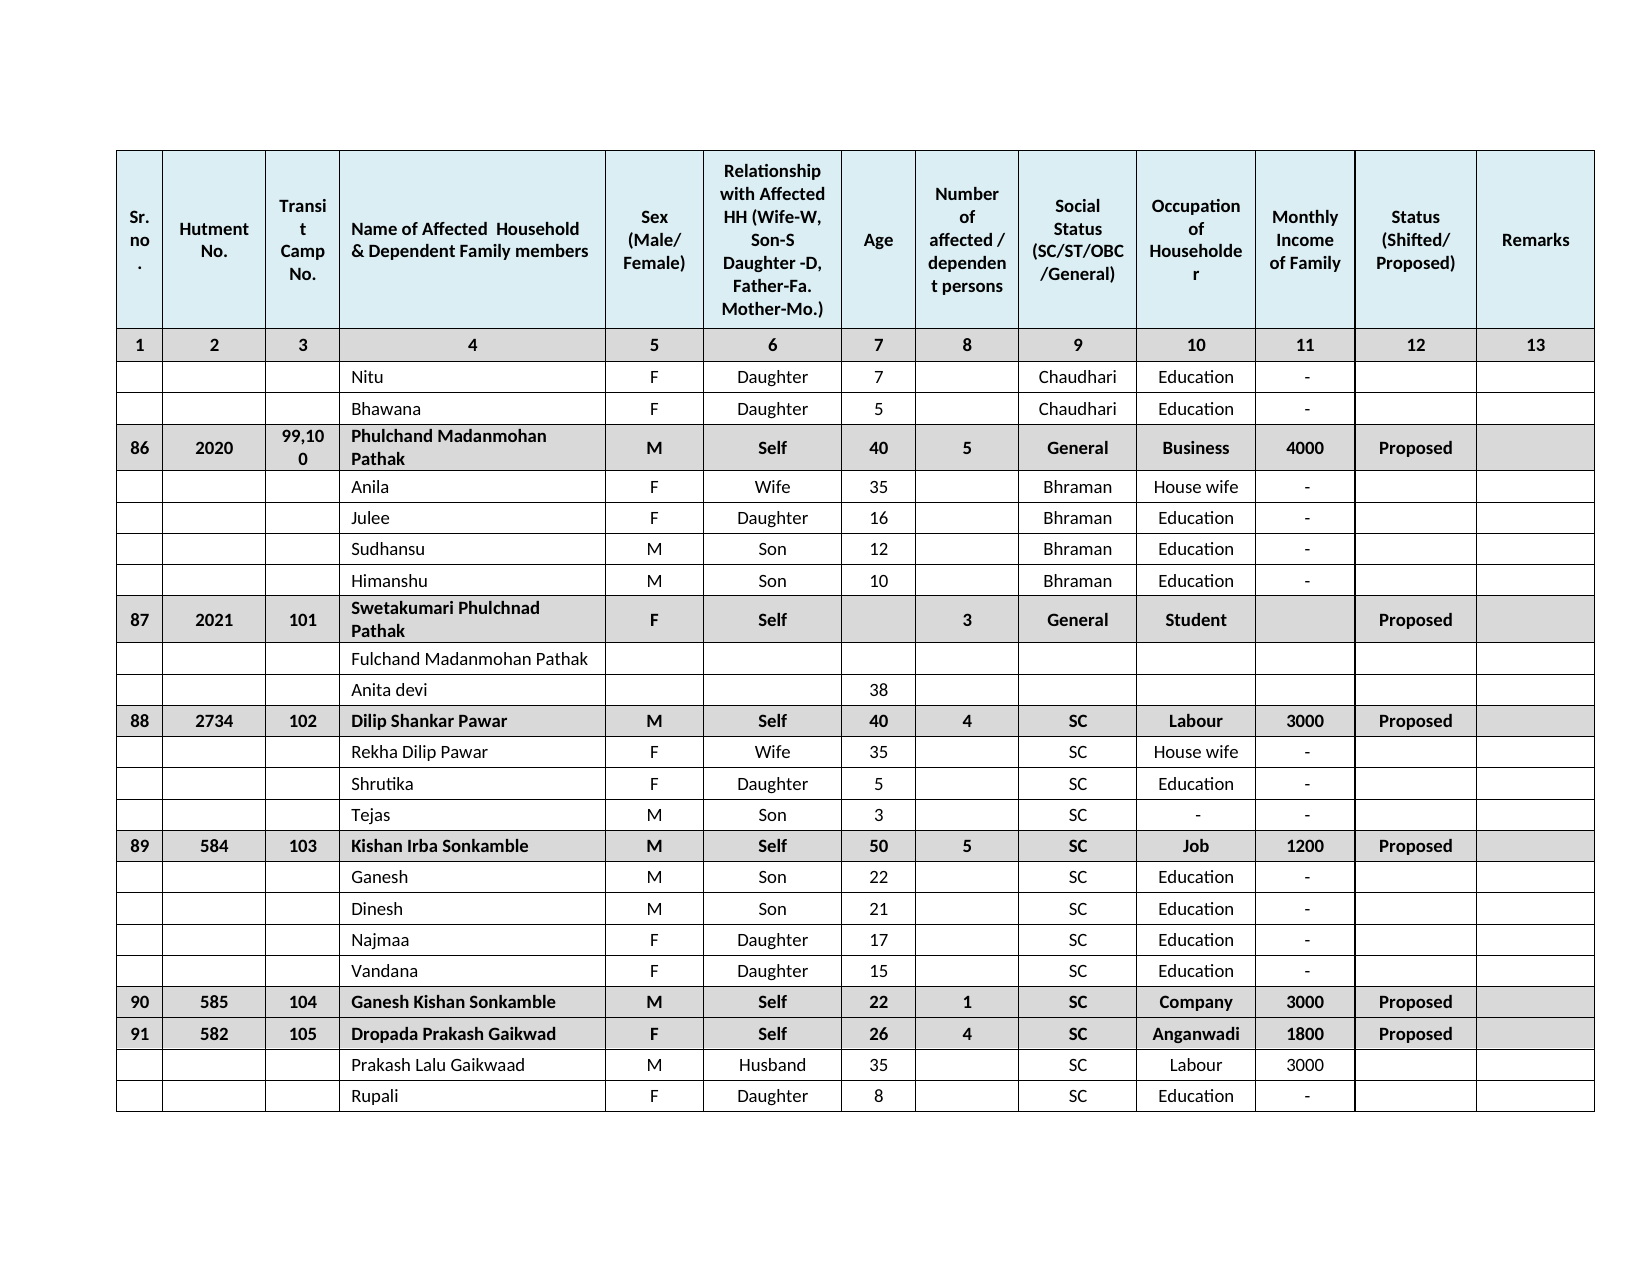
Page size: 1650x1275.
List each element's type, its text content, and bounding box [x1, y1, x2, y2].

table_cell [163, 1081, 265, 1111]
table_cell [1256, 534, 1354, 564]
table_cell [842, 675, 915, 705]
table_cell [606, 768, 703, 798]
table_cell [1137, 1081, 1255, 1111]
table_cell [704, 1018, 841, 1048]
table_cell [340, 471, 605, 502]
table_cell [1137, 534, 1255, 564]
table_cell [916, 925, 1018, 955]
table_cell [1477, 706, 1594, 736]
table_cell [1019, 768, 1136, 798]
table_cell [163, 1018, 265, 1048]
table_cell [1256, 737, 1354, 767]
table_cell 5 [606, 329, 703, 361]
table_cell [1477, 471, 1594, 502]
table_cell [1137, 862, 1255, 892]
table_header Transit Camp No. [266, 151, 339, 328]
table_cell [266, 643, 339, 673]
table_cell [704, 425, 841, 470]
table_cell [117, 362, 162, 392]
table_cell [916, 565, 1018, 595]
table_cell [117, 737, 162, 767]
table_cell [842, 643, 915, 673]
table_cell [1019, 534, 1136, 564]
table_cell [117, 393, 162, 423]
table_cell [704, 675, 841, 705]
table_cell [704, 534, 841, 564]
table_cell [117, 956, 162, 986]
table_header Monthly Income of Family [1256, 151, 1354, 328]
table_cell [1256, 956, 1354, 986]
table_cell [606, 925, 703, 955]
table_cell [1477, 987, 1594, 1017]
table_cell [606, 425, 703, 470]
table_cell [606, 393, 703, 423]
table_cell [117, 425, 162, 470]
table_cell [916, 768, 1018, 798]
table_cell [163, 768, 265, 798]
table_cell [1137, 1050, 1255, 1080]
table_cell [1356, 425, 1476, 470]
table_header Age [842, 151, 915, 328]
table_header Name of Affected Household & Dependent Family members [340, 151, 605, 328]
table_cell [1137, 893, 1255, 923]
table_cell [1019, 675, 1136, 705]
table_cell 12 [1356, 329, 1476, 361]
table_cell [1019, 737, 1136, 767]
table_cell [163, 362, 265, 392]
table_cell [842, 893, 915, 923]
table_header Relationship with Affected HH (Wife-W, Son-S Daughter -D, Father-Fa. Mother-Mo.) [704, 151, 841, 328]
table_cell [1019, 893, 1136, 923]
table_header Sex (Male/ Female) [606, 151, 703, 328]
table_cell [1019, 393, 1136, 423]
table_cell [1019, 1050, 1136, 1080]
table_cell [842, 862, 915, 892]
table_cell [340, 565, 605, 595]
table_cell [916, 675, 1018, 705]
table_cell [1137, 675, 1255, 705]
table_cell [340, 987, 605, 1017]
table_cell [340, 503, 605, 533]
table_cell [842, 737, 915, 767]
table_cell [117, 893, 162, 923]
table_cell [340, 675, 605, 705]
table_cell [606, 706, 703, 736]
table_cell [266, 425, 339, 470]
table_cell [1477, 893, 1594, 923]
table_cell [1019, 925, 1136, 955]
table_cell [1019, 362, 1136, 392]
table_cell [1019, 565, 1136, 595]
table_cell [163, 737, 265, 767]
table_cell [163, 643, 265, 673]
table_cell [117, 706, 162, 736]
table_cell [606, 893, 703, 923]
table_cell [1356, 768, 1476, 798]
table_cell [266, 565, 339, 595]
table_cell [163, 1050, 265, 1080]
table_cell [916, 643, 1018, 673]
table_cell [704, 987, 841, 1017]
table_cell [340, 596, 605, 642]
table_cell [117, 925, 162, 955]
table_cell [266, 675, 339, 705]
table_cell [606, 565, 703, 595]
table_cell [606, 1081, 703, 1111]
table_cell 11 [1256, 329, 1354, 361]
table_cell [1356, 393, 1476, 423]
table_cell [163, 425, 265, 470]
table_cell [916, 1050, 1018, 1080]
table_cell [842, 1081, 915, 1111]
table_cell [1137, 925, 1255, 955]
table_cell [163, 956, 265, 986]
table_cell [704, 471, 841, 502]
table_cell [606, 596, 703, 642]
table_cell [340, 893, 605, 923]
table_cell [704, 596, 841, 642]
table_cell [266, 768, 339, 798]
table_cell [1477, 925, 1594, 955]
table_header Status (Shifted/ Proposed) [1356, 151, 1476, 328]
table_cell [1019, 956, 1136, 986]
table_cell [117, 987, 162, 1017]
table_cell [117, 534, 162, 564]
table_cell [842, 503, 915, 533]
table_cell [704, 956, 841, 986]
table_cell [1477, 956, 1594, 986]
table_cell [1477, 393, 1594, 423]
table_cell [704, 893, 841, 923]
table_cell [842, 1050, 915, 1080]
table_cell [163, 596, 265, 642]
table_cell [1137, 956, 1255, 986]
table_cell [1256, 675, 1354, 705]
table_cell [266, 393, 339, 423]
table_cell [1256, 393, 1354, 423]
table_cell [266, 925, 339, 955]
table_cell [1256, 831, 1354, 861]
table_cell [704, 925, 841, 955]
table_cell 13 [1477, 329, 1594, 361]
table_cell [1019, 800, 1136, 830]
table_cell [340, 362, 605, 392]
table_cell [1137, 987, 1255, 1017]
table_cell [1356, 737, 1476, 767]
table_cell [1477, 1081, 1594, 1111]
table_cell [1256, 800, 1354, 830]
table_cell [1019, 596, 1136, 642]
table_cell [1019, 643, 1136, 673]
table_header Hutment No. [163, 151, 265, 328]
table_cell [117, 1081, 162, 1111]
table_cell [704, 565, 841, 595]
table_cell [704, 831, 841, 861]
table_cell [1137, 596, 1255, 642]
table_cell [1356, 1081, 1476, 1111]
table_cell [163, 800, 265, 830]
table_cell 8 [916, 329, 1018, 361]
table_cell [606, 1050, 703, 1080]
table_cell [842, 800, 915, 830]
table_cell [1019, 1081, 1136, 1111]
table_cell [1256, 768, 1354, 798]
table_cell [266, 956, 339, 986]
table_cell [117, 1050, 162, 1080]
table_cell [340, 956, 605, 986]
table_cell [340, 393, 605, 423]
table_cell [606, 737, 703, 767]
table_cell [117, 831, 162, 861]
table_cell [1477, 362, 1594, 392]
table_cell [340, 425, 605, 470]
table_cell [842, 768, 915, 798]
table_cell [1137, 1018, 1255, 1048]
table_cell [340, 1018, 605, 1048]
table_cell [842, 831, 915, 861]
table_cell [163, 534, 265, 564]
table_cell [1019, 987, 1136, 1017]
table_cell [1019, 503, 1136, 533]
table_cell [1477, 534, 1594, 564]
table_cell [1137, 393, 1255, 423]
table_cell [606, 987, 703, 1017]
table_cell 2 [163, 329, 265, 361]
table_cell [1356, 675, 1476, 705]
table_cell 4 [340, 329, 605, 361]
table_cell 10 [1137, 329, 1255, 361]
table_cell 3 [266, 329, 339, 361]
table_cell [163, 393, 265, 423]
table_header Occupation of Householder [1137, 151, 1255, 328]
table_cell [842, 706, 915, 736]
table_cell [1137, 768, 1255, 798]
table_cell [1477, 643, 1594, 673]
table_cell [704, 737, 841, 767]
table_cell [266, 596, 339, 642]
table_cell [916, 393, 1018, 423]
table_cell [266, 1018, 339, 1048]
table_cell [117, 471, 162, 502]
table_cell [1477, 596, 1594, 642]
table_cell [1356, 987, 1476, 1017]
table_header Social Status (SC/ST/OBC/General) [1019, 151, 1136, 328]
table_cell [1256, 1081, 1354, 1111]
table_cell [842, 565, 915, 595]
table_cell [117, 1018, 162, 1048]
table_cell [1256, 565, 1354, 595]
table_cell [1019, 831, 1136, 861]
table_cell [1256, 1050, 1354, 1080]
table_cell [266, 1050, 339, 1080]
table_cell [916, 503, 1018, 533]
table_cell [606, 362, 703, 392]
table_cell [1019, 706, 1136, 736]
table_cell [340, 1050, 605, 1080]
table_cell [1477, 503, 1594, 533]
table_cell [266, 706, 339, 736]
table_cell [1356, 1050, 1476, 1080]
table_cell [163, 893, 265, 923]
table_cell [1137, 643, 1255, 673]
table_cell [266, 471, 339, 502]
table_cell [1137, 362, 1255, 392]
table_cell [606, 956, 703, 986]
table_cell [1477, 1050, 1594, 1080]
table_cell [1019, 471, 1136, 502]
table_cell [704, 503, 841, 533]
table_header Remarks [1477, 151, 1594, 328]
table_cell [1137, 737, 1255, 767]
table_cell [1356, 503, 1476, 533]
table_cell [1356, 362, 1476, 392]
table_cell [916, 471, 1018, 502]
table_cell 6 [704, 329, 841, 361]
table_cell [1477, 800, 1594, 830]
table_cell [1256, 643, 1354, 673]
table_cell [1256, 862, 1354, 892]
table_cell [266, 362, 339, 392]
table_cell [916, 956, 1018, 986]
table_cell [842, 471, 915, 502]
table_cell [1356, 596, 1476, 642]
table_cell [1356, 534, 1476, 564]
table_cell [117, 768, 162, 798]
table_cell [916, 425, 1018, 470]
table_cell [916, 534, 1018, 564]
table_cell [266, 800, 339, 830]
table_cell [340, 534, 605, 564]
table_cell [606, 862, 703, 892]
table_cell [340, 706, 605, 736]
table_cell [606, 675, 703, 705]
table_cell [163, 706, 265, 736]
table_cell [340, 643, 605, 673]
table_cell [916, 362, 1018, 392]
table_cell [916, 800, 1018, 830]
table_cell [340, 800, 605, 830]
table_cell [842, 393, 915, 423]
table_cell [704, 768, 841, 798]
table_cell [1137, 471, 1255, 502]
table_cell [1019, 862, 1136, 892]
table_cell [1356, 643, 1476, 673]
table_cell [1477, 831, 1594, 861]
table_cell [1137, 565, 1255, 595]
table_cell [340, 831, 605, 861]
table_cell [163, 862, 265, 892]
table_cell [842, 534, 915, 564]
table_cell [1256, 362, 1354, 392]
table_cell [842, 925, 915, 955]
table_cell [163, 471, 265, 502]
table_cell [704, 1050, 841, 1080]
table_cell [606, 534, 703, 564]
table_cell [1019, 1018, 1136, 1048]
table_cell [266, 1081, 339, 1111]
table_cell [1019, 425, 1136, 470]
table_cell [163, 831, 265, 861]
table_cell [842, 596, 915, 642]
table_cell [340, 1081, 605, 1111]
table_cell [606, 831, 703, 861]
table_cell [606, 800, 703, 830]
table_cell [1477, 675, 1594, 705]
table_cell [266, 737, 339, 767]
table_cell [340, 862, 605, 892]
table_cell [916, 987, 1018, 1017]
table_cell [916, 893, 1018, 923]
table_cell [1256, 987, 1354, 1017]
table_header Number of affected /dependent persons [916, 151, 1018, 328]
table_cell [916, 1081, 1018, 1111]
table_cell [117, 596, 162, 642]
table_header Sr.no. [117, 151, 162, 328]
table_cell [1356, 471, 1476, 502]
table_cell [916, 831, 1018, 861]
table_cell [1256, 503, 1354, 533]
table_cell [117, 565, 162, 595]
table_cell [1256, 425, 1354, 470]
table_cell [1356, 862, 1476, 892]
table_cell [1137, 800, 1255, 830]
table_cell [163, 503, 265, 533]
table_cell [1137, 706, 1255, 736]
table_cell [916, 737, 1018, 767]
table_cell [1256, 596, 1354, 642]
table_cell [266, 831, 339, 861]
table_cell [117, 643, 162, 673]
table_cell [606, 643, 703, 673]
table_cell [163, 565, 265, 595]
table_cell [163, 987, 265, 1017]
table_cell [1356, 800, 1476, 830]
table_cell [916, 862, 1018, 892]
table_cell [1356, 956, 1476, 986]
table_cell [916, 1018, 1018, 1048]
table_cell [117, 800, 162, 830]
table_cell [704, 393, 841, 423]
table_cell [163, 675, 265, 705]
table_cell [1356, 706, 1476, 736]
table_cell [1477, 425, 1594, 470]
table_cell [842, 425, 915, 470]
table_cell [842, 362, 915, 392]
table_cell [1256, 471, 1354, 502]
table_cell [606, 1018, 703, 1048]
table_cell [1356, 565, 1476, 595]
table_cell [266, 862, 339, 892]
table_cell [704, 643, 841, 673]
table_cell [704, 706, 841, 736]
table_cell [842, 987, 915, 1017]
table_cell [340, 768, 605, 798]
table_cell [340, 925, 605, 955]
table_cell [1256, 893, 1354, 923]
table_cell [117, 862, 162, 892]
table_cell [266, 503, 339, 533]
table_cell 7 [842, 329, 915, 361]
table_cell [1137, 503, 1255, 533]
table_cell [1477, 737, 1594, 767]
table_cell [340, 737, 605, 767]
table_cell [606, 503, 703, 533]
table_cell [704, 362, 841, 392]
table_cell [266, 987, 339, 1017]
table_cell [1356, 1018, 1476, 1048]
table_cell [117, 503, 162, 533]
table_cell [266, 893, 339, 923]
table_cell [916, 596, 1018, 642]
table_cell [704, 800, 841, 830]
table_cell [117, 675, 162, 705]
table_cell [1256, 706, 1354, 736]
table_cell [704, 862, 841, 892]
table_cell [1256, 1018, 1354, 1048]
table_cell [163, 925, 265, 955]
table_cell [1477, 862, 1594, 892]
table_cell 1 [117, 329, 162, 361]
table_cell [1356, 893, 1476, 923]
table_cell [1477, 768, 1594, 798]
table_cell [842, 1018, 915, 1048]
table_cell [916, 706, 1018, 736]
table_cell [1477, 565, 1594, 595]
table_cell 9 [1019, 329, 1136, 361]
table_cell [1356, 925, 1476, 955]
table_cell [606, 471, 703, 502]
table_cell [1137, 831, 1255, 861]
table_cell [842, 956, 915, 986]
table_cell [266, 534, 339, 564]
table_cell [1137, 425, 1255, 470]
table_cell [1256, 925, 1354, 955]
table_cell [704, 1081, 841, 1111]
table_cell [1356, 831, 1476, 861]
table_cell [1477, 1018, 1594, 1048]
